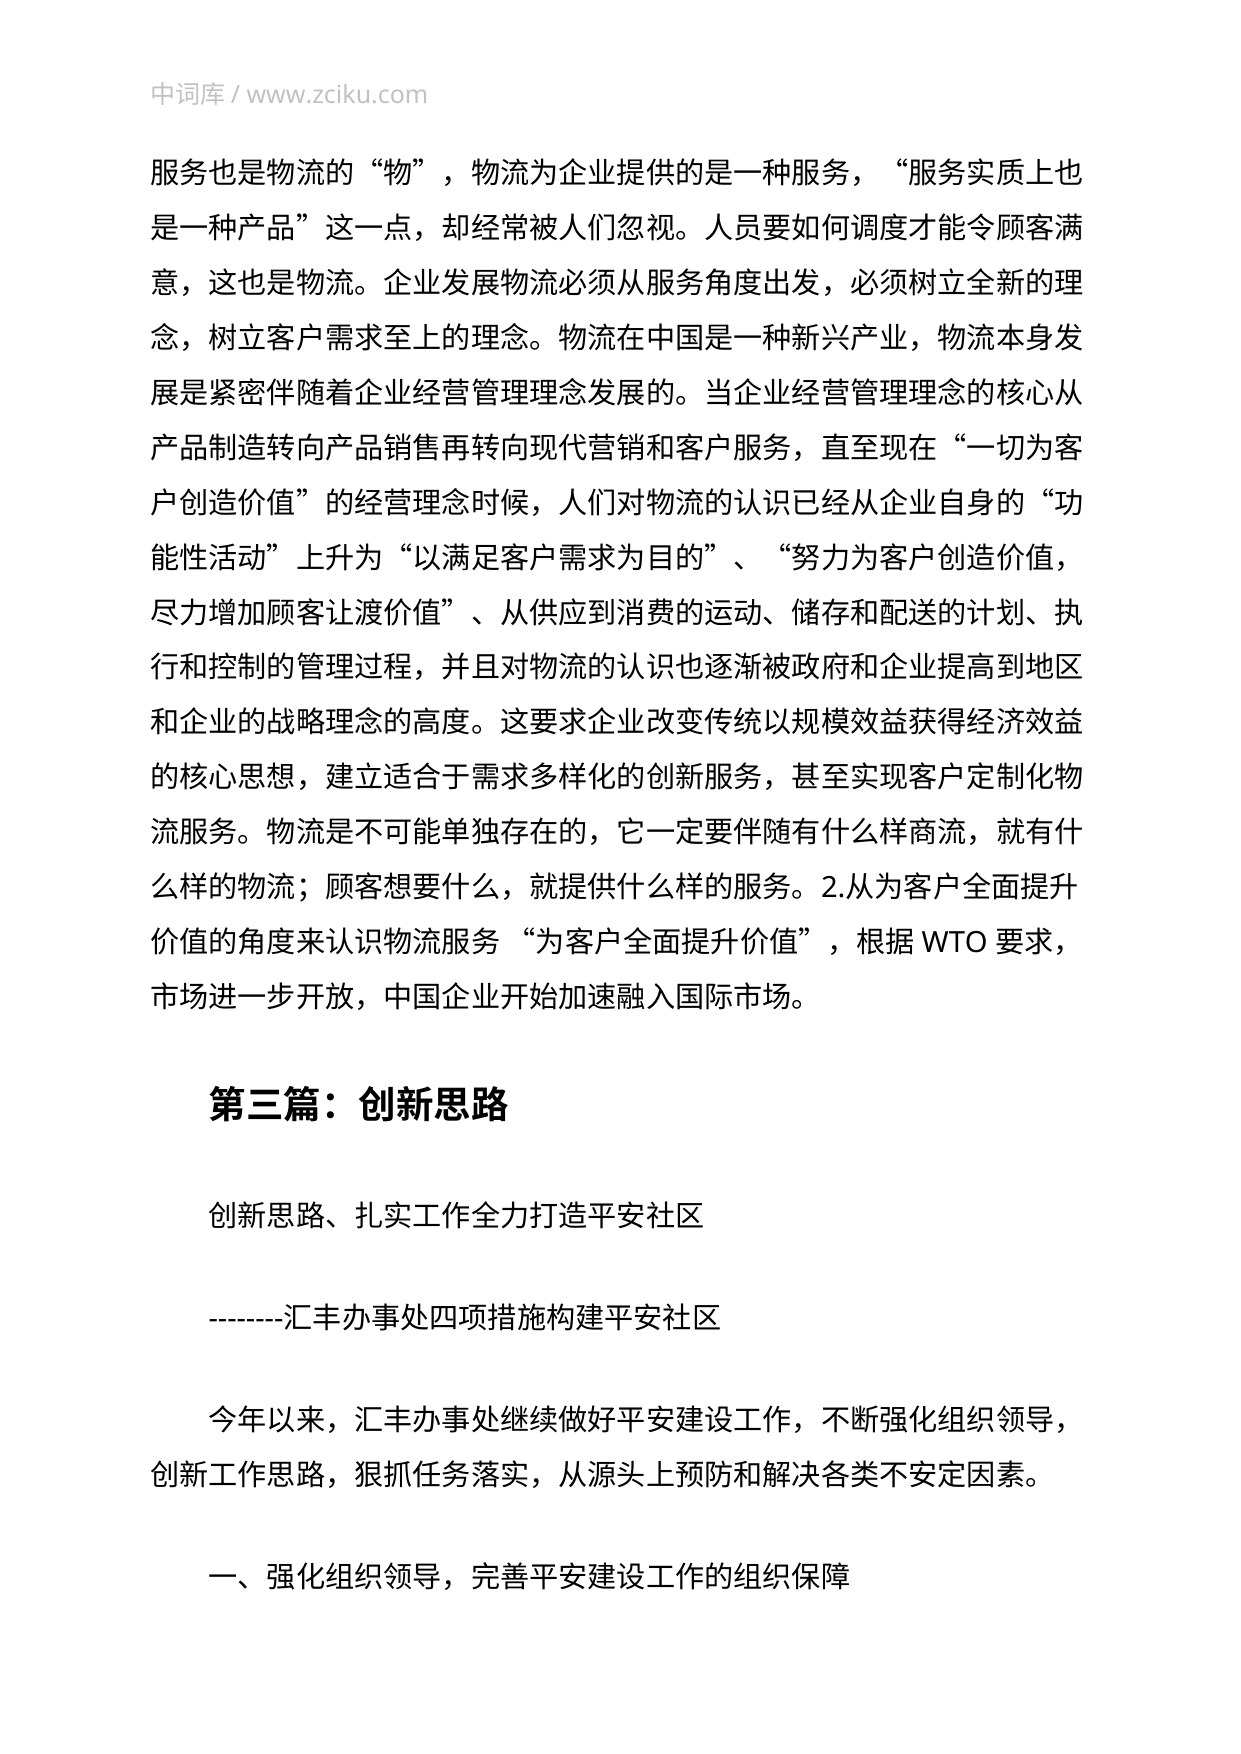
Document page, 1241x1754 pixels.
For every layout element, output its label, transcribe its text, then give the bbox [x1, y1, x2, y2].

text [150, 150, 1090, 1016]
text 第三篇：创新思路 [150, 1075, 1090, 1130]
text 今年以来，汇丰办事处继续做好平安建设工作，不断强化组织领导，创新工作思路，狠抓任务落实，从源头上预防和解决各类不安定因素。 [150, 1397, 1090, 1494]
text --------汇丰办事处四项措施构建平安社区 [150, 1294, 1090, 1337]
text 一、强化组织领导，完善平安建设工作的组织保障 [150, 1553, 1090, 1596]
text 创新思路、扎实工作全力打造平安社区 [150, 1193, 1090, 1235]
